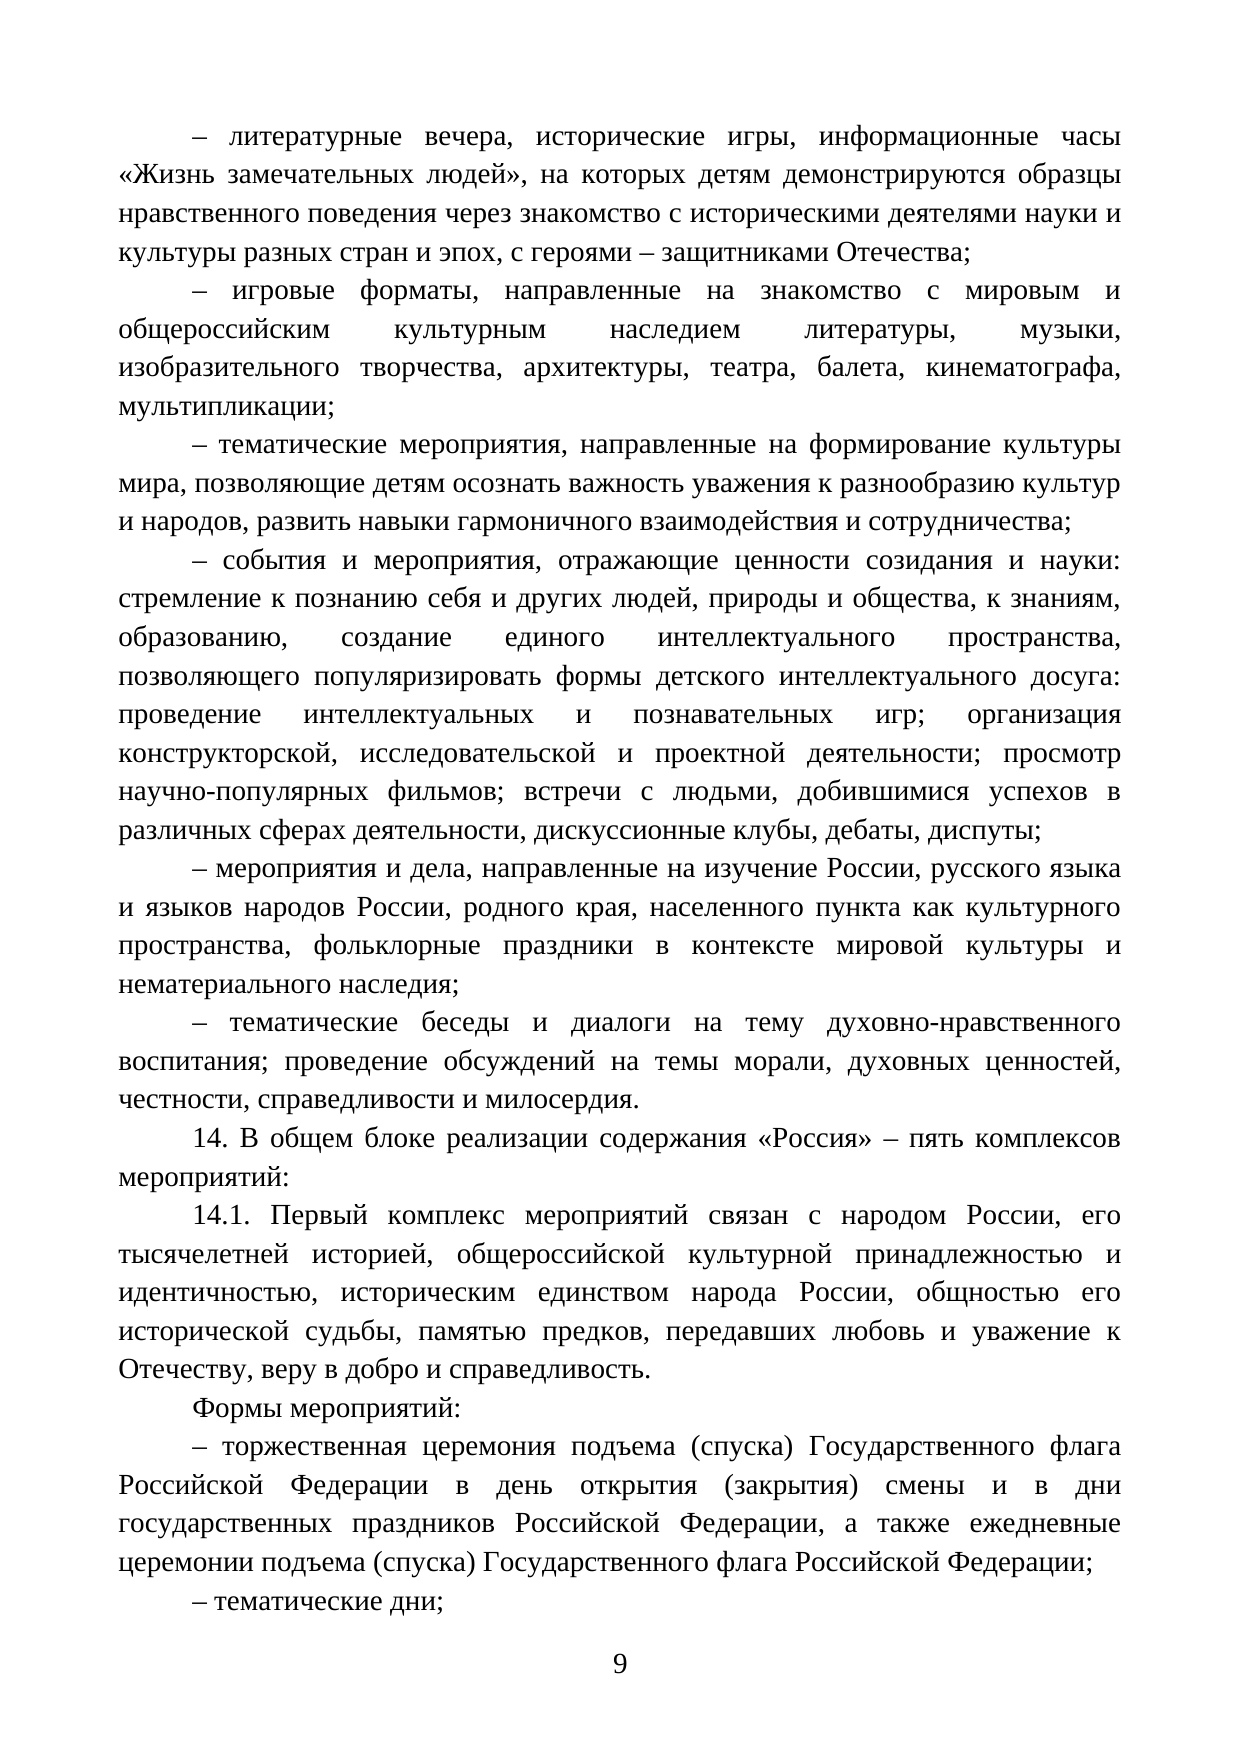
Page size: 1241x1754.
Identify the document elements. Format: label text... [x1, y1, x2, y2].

text – тематические мероприятия, направленные на формирование культуры мира, позволяющие детям осознать важность уважения к разнообразию культур и народов, развить навыки гармоничного взаимодействия и сотрудничества; [118, 426, 1122, 537]
text – события и мероприятия, отражающие ценности созидания и науки: стремление к познанию себя и других людей, природы и общества, к знаниям, образованию, создание единого интеллектуального пространства, позволяющего популяризировать формы детского интеллектуального досуга: проведение интеллектуальных и познавательных игр; организация конструкторской, исследовательской и проектной деятельности; просмотр научно-популярных фильмов; встречи с людьми, добившимися успехов в различных сферах деятельности, дискуссионные клубы, дебаты, диспуты; [118, 542, 1122, 845]
text – тематические беседы и диалоги на тему духовно-нравственного воспитания; проведение обсуждений на темы морали, духовных ценностей, честности, справедливости и милосердия. [118, 1004, 1122, 1115]
text – торжественная церемония подъема (спуска) Государственного флага Российской Федерации в день открытия (закрытия) смены и в дни государственных праздников Российской Федерации, а также ежедневные церемонии подъема (спуска) Государственного флага Российской Федерации; [118, 1428, 1122, 1578]
text Формы мероприятий: [118, 1390, 1122, 1423]
text 14. В общем блоке реализации содержания «Россия» – пять комплексов мероприятий: [118, 1120, 1122, 1192]
text – литературные вечера, исторические игры, информационные часы «Жизнь замечательных людей», на которых детям демонстрируются образцы нравственного поведения через знакомство с историческими деятелями науки и культуры разных стран и эпох, с героями – защитниками Отечества; [118, 118, 1122, 267]
text – игровые форматы, направленные на знакомство с мировым и общероссийским культурным наследием литературы, музыки, изобразительного творчества, архитектуры, театра, балета, кинематографа, мультипликации; [118, 272, 1122, 421]
text – тематические дни; [118, 1583, 1122, 1616]
text – мероприятия и дела, направленные на изучение России, русского языка и языков народов России, родного края, населенного пункта как культурного пространства, фольклорные праздники в контексте мировой культуры и нематериального наследия; [118, 850, 1122, 999]
text 14.1. Первый комплекс мероприятий связан с народом России, его тысячелетней историей, общероссийской культурной принадлежностью и идентичностью, историческим единством народа России, общностью его исторической судьбы, памятью предков, передавших любовь и уважение к Отечеству, веру в добро и справедливость. [118, 1197, 1122, 1385]
